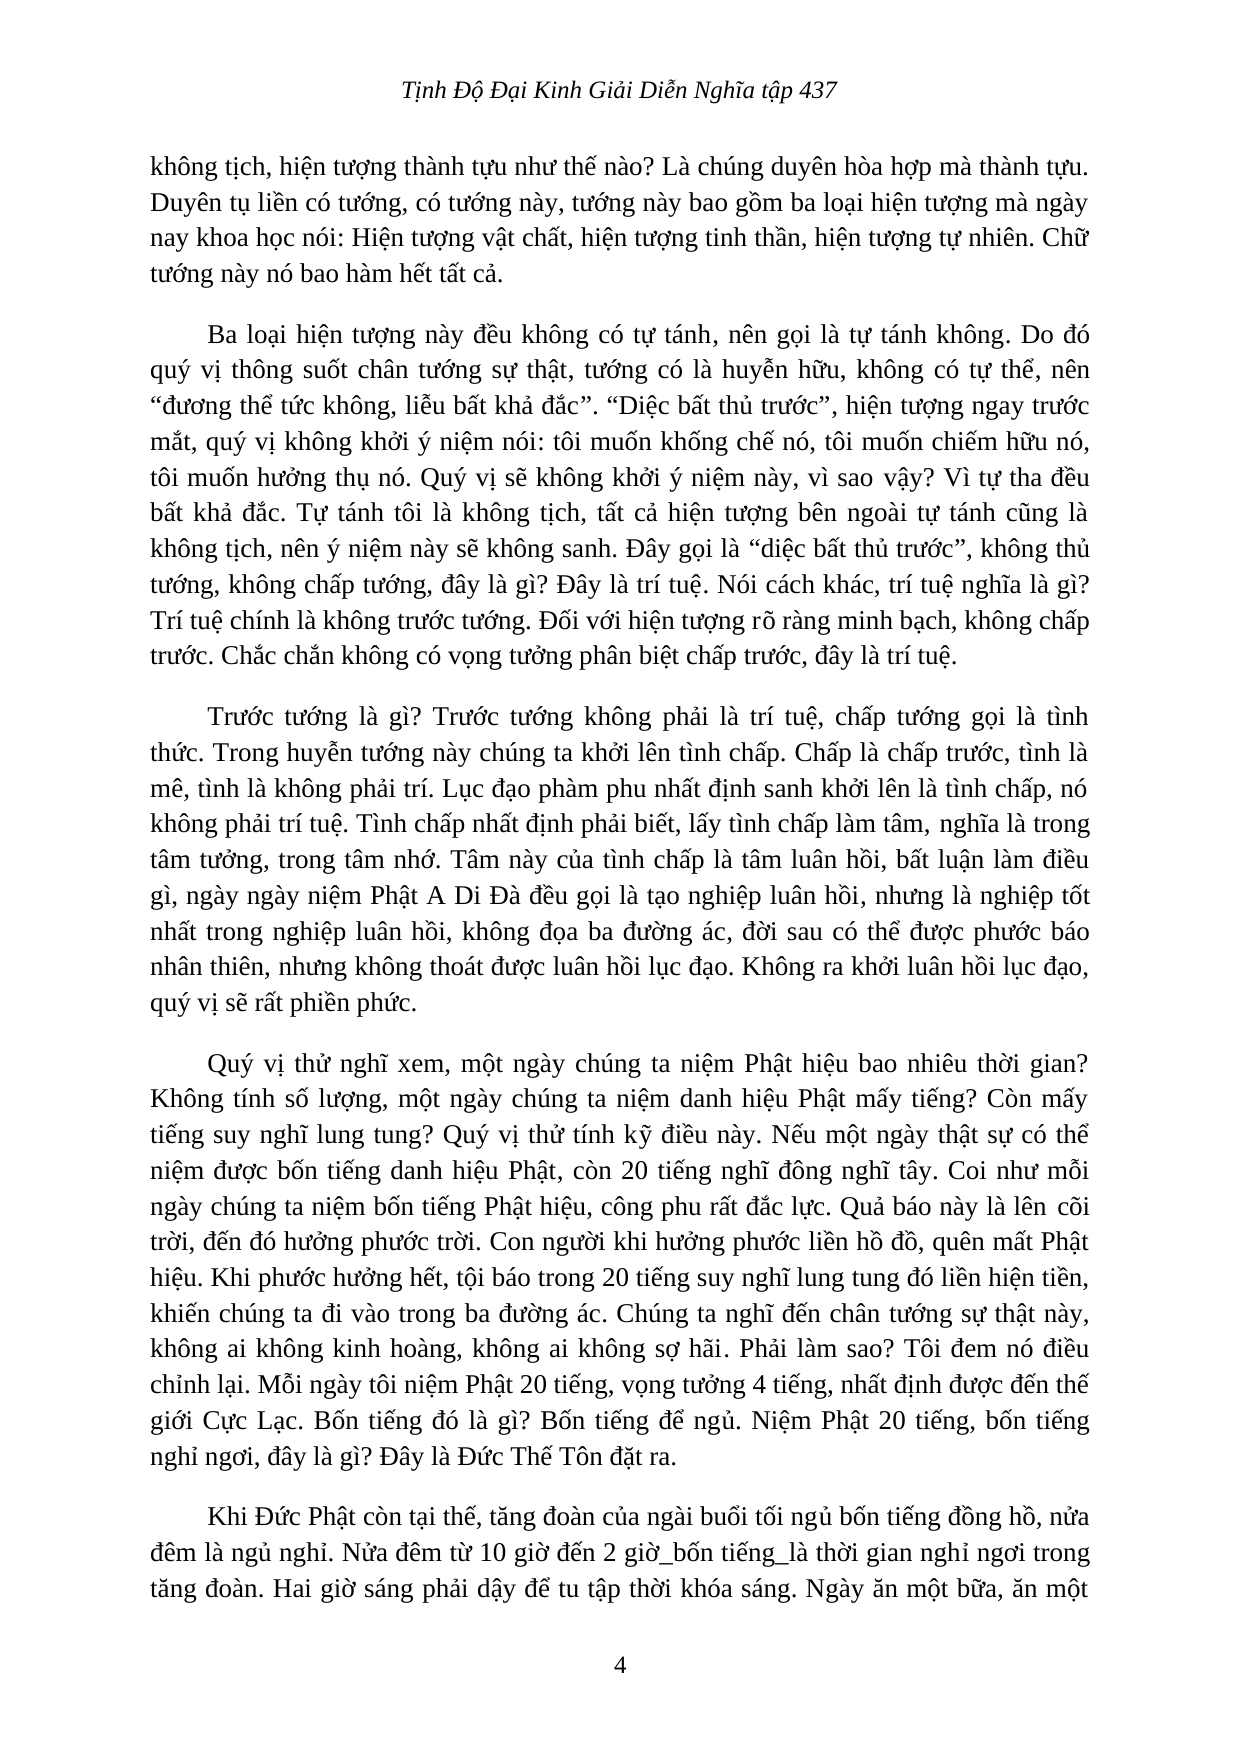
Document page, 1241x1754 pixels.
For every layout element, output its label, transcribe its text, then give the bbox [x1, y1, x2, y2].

text Trước tướng là gì? Trước tướng không phải là trí tuệ, chấp tướng gọi là tình thức. Trong huyễn tướng này chúng ta khởi lên tình chấp. Chấp là chấp trước, tình là mê, tình là không phải trí. Lục đạo phàm phu nhất định sanh khởi lên là tình chấp, nó không phải trí tuệ. Tình chấp nhất định phải biết, lấy tình chấp làm tâm, nghĩa là trong tâm tưởng, trong tâm nhớ. Tâm này của tình chấp là tâm luân hồi, bất luận làm điều gì, ngày ngày niệm Phật A Di Đà đều gọi là tạo nghiệp luân hồi, nhưng là nghiệp tốt nhất trong nghiệp luân hồi, không đọa ba đường ác, đời sau có thể được phước báo nhân thiên, nhưng không thoát được luân hồi lục đạo. Không ra khởi luân hồi lục đạo, quý vị sẽ rất phiền phức. [150, 700, 1090, 1017]
text Ba loại hiện tượng này đều không có tự tánh, nên gọi là tự tánh không. Do đó quý vị thông suốt chân tướng sự thật, tướng có là huyễn hữu, không có tự thể, nên “đương thể tức không, liễu bất khả đắc”. “Diệc bất thủ trước”, hiện tượng ngay trước mắt, quý vị không khởi ý niệm nói: tôi muốn khống chế nó, tôi muốn chiếm hữu nó, tôi muốn hưởng thụ nó. Quý vị sẽ không khởi ý niệm này, vì sao vậy? Vì tự tha đều bất khả đắc. Tự tánh tôi là không tịch, tất cả hiện tượng bên ngoài tự tánh cũng là không tịch, nên ý niệm này sẽ không sanh. Đây gọi là “diệc bất thủ trước”, không thủ tướng, không chấp tướng, đây là gì? Đây là trí tuệ. Nói cách khác, trí tuệ nghĩa là gì? Trí tuệ chính là không trước tướng. Đối với hiện tượng rõ ràng minh bạch, không chấp trước. Chắc chắn không có vọng tưởng phân biệt chấp trước, đây là trí tuệ. [150, 318, 1090, 671]
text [150, 150, 1090, 288]
text Quý vị thử nghĩ xem, một ngày chúng ta niệm Phật hiệu bao nhiêu thời gian? Không tính số lượng, một ngày chúng ta niệm danh hiệu Phật mấy tiếng? Còn mấy tiếng suy nghĩ lung tung? Quý vị thử tính kỹ điều này. Nếu một ngày thật sự có thể niệm được bốn tiếng danh hiệu Phật, còn 20 tiếng nghĩ đông nghĩ tây. Coi như mỗi ngày chúng ta niệm bốn tiếng Phật hiệu, công phu rất đắc lực. Quả báo này là lên cõi trời, đến đó hưởng phước trời. Con người khi hưởng phước liền hồ đồ, quên mất Phật hiệu. Khi phước hưởng hết, tội báo trong 20 tiếng suy nghĩ lung tung đó liền hiện tiền, khiến chúng ta đi vào trong ba đường ác. Chúng ta nghĩ đến chân tướng sự thật này, không ai không kinh hoàng, không ai không sợ hãi. Phải làm sao? Tôi đem nó điều chỉnh lại. Mỗi ngày tôi niệm Phật 20 tiếng, vọng tưởng 4 tiếng, nhất định được đến thế giới Cực Lạc. Bốn tiếng đó là gì? Bốn tiếng để ngủ. Niệm Phật 20 tiếng, bốn tiếng nghỉ ngơi, đây là gì? Đây là Đức Thế Tôn đặt ra. [150, 1047, 1090, 1471]
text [150, 1501, 1090, 1603]
